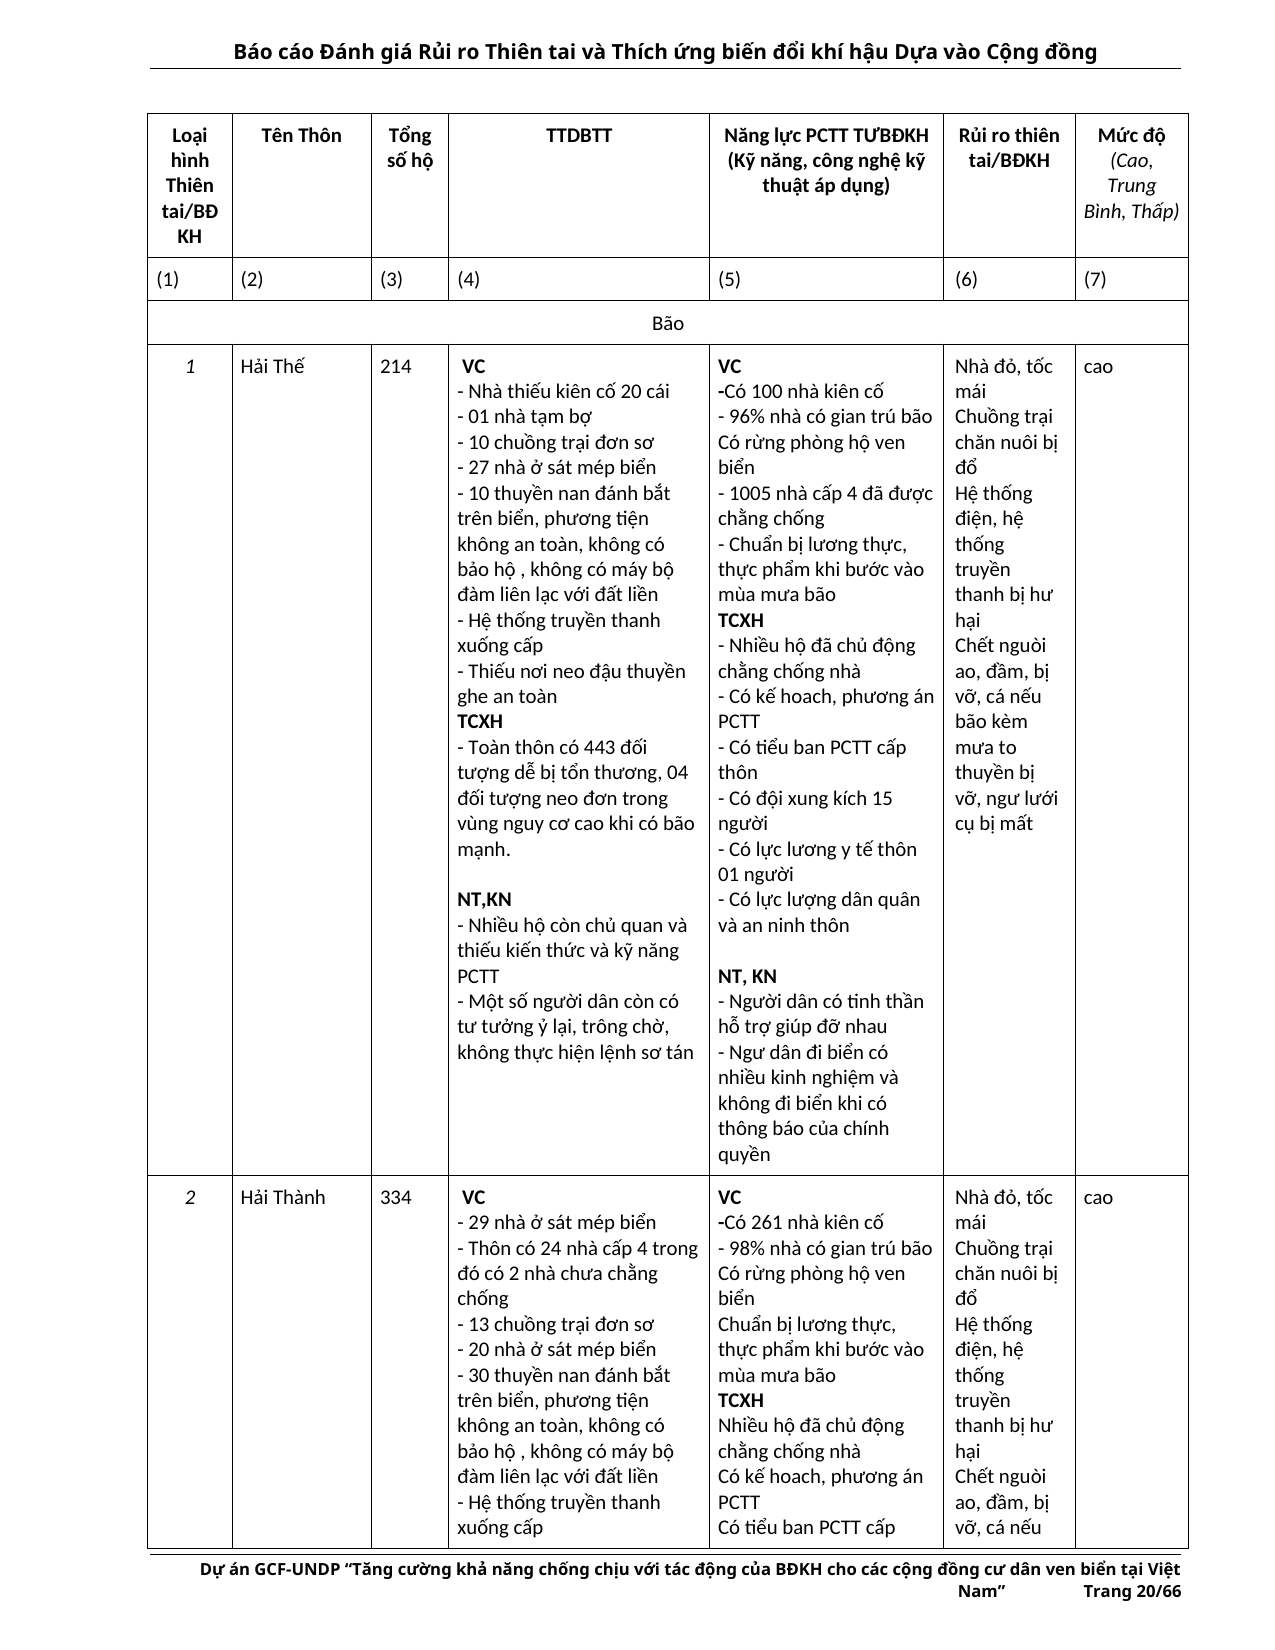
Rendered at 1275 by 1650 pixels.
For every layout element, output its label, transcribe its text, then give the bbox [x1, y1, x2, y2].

table_cell VC - Nhà thiếu kiên cố 20 cái - 01 nhà tạm bợ - 10 chuồng trại đơn sơ - 27 nhà ở sát mép biển - 10 thuyền nan đánh bắt trên biển, phương tiện không an toàn, không có bảo hộ , không có máy bộ đàm liên lạc với đất liền - Hệ thống truyền thanh xuống cấp - Thiếu nơi neo đậu thuyền ghe an toàn TCXH - Toàn thôn có 443 đối tượng dễ bị tổn thương, 04 đối tượng neo đơn trong vùng nguy cơ cao khi có bão mạnh. NT,KN - Nhiều hộ còn chủ quan và thiếu kiến thức và kỹ năng PCTT - Một số người dân còn có tư tưởng ỷ lại, trông chờ, không thực hiện lệnh sơ tán [449, 345, 709, 1174]
table_cell 334 [372, 1176, 448, 1548]
table_header Năng lực PCTT TƯBĐKH (Kỹ năng, công nghệ kỹ thuật áp dụng) [710, 114, 943, 257]
table_cell (5) [710, 258, 943, 300]
table_cell (7) [1076, 258, 1188, 300]
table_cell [944, 1176, 1075, 1548]
table_header Tổng số hộ [372, 114, 448, 257]
table_cell Bão [148, 301, 1188, 343]
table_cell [710, 1176, 943, 1548]
table_header Tên Thôn [233, 114, 371, 257]
table_cell (1) [148, 258, 232, 300]
table_cell 2 [148, 1176, 232, 1548]
table_cell (2) [233, 258, 371, 300]
table_header TTDBTT [449, 114, 709, 257]
table_cell Hải Thành [233, 1176, 371, 1548]
table_cell (3) [372, 258, 448, 300]
table_cell cao [1076, 345, 1188, 1174]
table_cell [449, 1176, 709, 1548]
table_header Rủi ro thiên tai/BĐKH [944, 114, 1075, 257]
table_cell (6) [944, 258, 1075, 300]
table_header Loại hình Thiên tai/BĐKH [148, 114, 232, 257]
table_cell VC -Có 100 nhà kiên cố - 96% nhà có gian trú bão Có rừng phòng hộ ven biển - 1005 nhà cấp 4 đã được chằng chống - Chuẩn bị lương thực, thực phẩm khi bước vào mùa mưa bão TCXH - Nhiều hộ đã chủ động chằng chống nhà - Có kế hoach, phương án PCTT - Có tiểu ban PCTT cấp thôn - Có đội xung kích 15 người - Có lực lương y tế thôn 01 người - Có lực lượng dân quân và an ninh thôn NT, KN - Người dân có tinh thần hỗ trợ giúp đỡ nhau - Ngư dân đi biển có nhiều kinh nghiệm và không đi biển khi có thông báo của chính quyền [710, 345, 943, 1174]
table_cell (4) [449, 258, 709, 300]
table_cell cao [1076, 1176, 1188, 1548]
table_cell Hải Thế [233, 345, 371, 1174]
table_cell 1 [148, 345, 232, 1174]
table_cell 214 [372, 345, 448, 1174]
table_header Mức độ (Cao, Trung Bình, Thấp) [1076, 114, 1188, 257]
